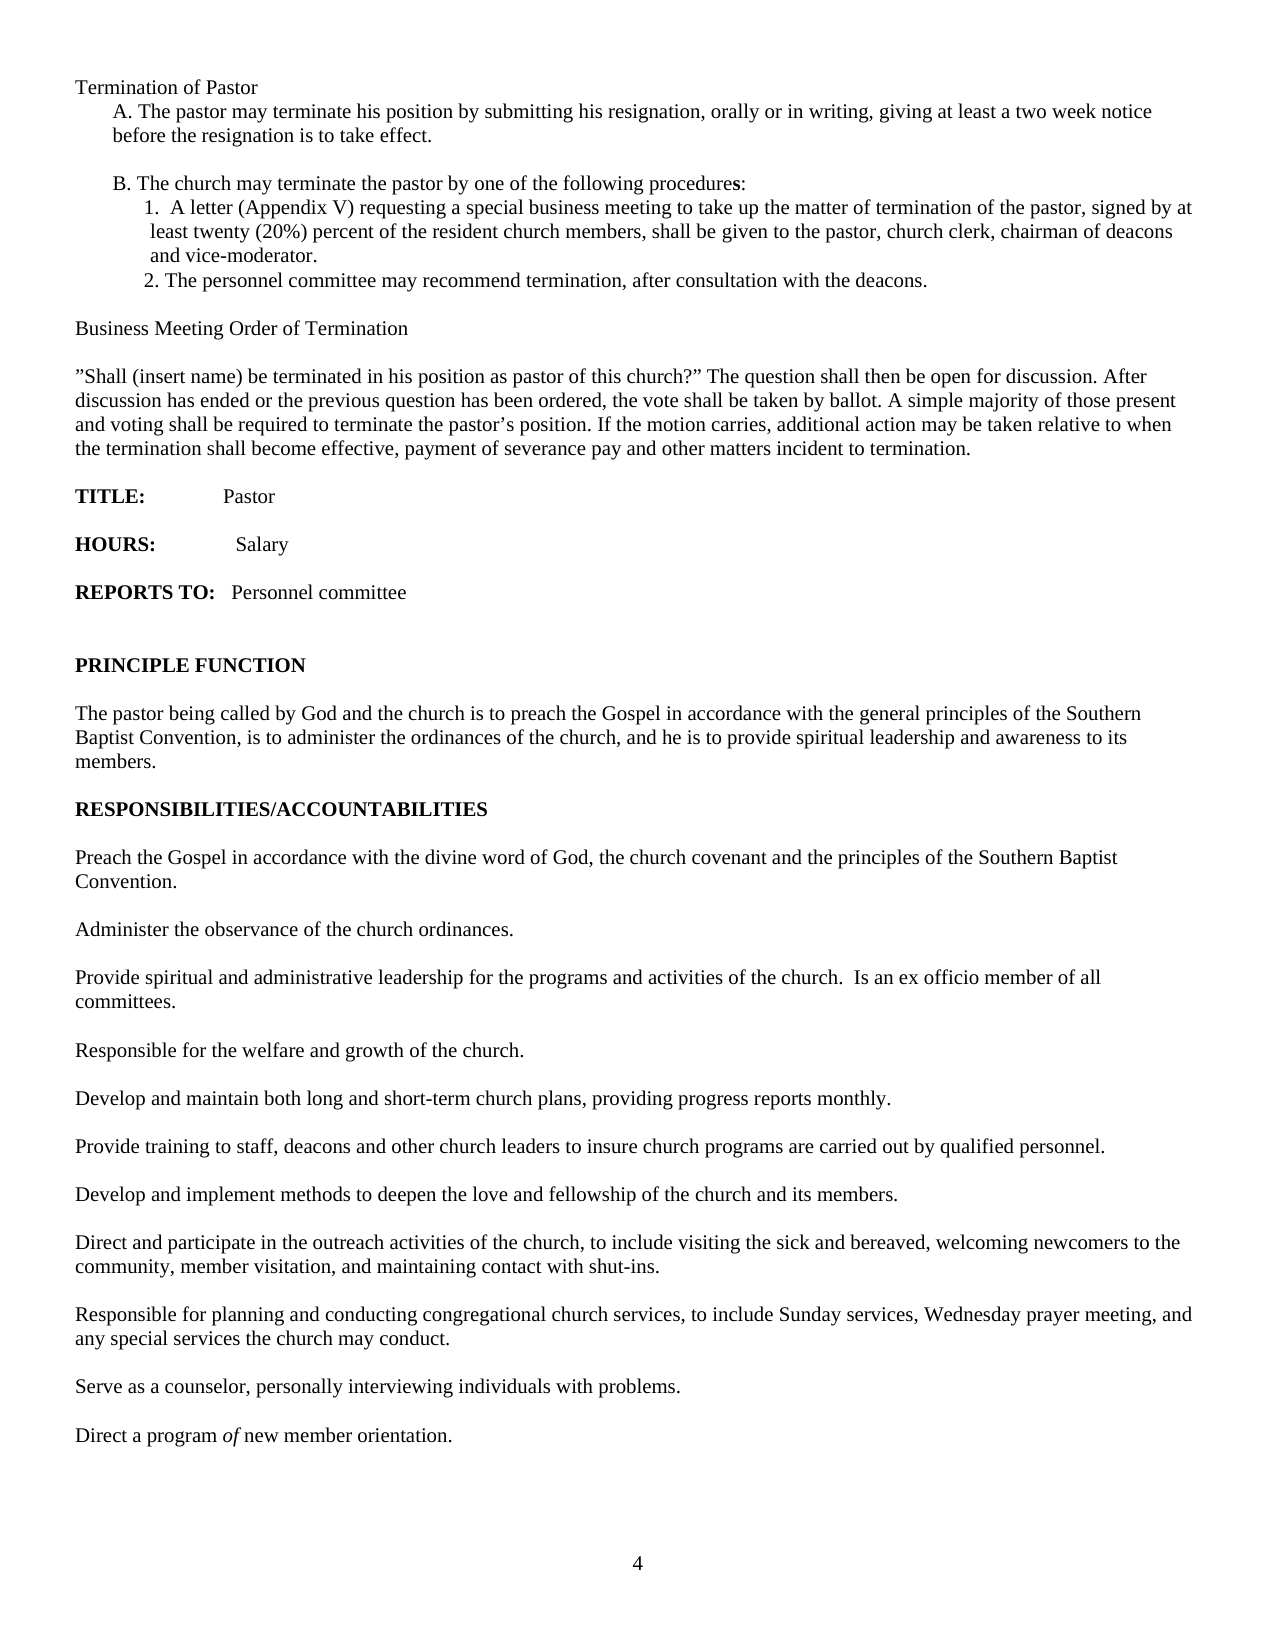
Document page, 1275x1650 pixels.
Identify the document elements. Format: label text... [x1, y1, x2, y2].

text 2. The personnel committee may recommend termination, after consultation with the deacons. [112, 267, 1200, 292]
text Provide spiritual and administrative leadership for the programs and activities of the church. Is an ex officio member of all committees. [75, 965, 1200, 1013]
text Responsible for the welfare and growth of the church. [75, 1037, 1200, 1062]
text Business Meeting Order of Termination [75, 316, 1200, 340]
text Develop and maintain both long and short-term church plans, providing progress reports monthly. [75, 1086, 1200, 1110]
text The pastor being called by God and the church is to preach the Gospel in accordance with the general principles of the Southern Baptist Convention, is to administer the ordinances of the church, and he is to provide spiritual leadership and awareness to its members. [75, 701, 1200, 773]
text B. The church may terminate the pastor by one of the following procedures: [112, 171, 1200, 195]
text RESPONSIBILITIES/ACCOUNTABILITIES [75, 797, 1200, 821]
text Direct and participate in the outreach activities of the church, to include visiting the sick and bereaved, welcoming newcomers to the community, member visitation, and maintaining contact with shut-ins. [75, 1230, 1200, 1278]
text PRINCIPLE FUNCTION [75, 652, 1200, 677]
text Serve as a counselor, personally interviewing individuals with problems. [75, 1374, 1200, 1398]
text ”Shall (insert name) be terminated in his position as pastor of this church?” The question shall then be open for discussion. After discussion has ended or the previous question has been ordered, the vote shall be taken by ballot. A simple majority of those present and voting shall be required to terminate the pastor’s position. If the motion carries, additional action may be taken relative to when the termination shall become effective, payment of severance pay and other matters incident to termination. [75, 364, 1200, 460]
text REPORTS TO: Personnel committee [75, 580, 1200, 604]
text Responsible for planning and conducting congregational church services, to include Sunday services, Wednesday prayer meeting, and any special services the church may conduct. [75, 1302, 1200, 1350]
text A. The pastor may terminate his position by submitting his resignation, orally or in writing, giving at least a two week notice before the resignation is to take effect. [112, 99, 1200, 147]
text HOURS: Salary [75, 532, 1200, 556]
text TITLE: Pastor [75, 484, 1200, 508]
text Termination of Pastor [75, 75, 1200, 99]
text Preach the Gospel in accordance with the divine word of God, the church covenant and the principles of the Southern Baptist Convention. [75, 845, 1200, 893]
text Provide training to staff, deacons and other church leaders to insure church programs are carried out by qualified personnel. [75, 1134, 1200, 1158]
text 1. A letter (Appendix V) requesting a special business meeting to take up the matter of termination of the pastor, signed by at least twenty (20%) percent of the resident church members, shall be given to the pastor, church clerk, chairman of deacons and vice-moderator. [112, 195, 1200, 267]
text Direct a program of new member orientation. [75, 1422, 1200, 1447]
text Develop and implement methods to deepen the love and fellowship of the church and its members. [75, 1182, 1200, 1206]
text Administer the observance of the church ordinances. [75, 917, 1200, 941]
